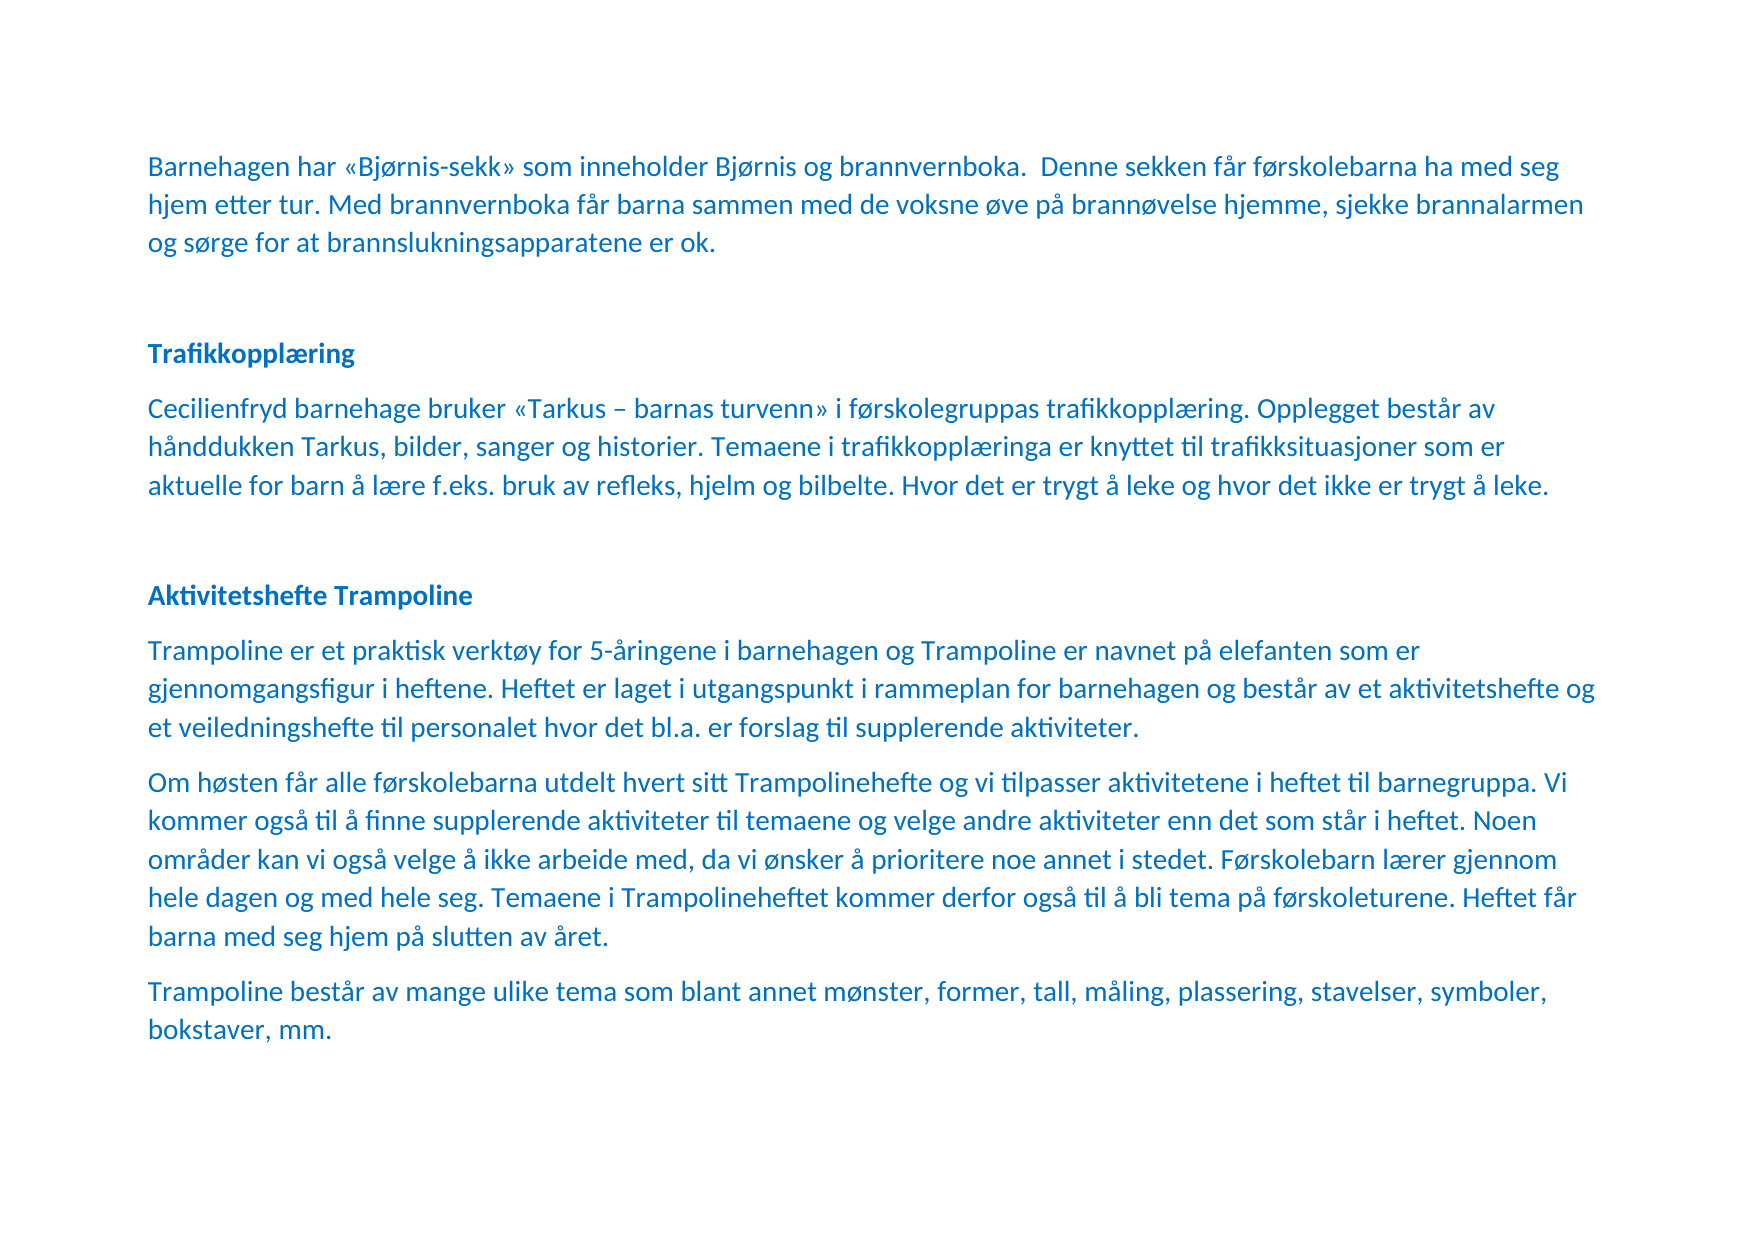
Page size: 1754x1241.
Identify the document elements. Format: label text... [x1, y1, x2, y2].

text Cecilienfryd barnehage bruker «Tarkus – barnas turvenn» i førskolegruppas trafikkopplæring. Opplegget består av hånddukken Tarkus, bilder, sanger og historier. Temaene i trafikkopplæringa er knyttet til trafikksituasjoner som er aktuelle for barn å lære f.eks. bruk av refleks, hjelm og bilbelte. Hvor det er trygt å leke og hvor det ikke er trygt å leke. [148, 390, 1606, 502]
text Barnehagen har «Bjørnis-sekk» som inneholder Bjørnis og brannvernboka. Denne sekken får førskolebarna ha med seg hjem etter tur. Med brannvernboka får barna sammen med de voksne øve på brannøvelse hjemme, sjekke brannalarmen og sørge for at brannslukningsapparatene er ok. [148, 148, 1606, 260]
text Om høsten får alle førskolebarna utdelt hvert sitt Trampolinehefte og vi tilpasser aktivitetene i heftet til barnegruppa. Vi kommer også til å finne supplerende aktiviteter til temaene og velge andre aktiviteter enn det som står i heftet. Noen områder kan vi også velge å ikke arbeide med, da vi ønsker å prioritere noe annet i stedet. Førskolebarn lærer gjennom hele dagen og med hele seg. Temaene i Trampolineheftet kommer derfor også til å bli tema på førskoleturene. Heftet får barna med seg hjem på slutten av året. [148, 764, 1606, 953]
text Trafikkopplæring [148, 335, 1606, 370]
text Trampoline er et praktisk verktøy for 5-åringene i barnehagen og Trampoline er navnet på elefanten som er gjennomgangsfigur i heftene. Heftet er laget i utgangspunkt i rammeplan for barnehagen og består av et aktivitetshefte og et veiledningshefte til personalet hvor det bl.a. er forslag til supplerende aktiviteter. [148, 632, 1606, 744]
text Aktivitetshefte Trampoline [148, 577, 1606, 612]
text Trampoline består av mange ulike tema som blant annet mønster, former, tall, måling, plassering, stavelser, symboler, bokstaver, mm. [148, 973, 1606, 1047]
